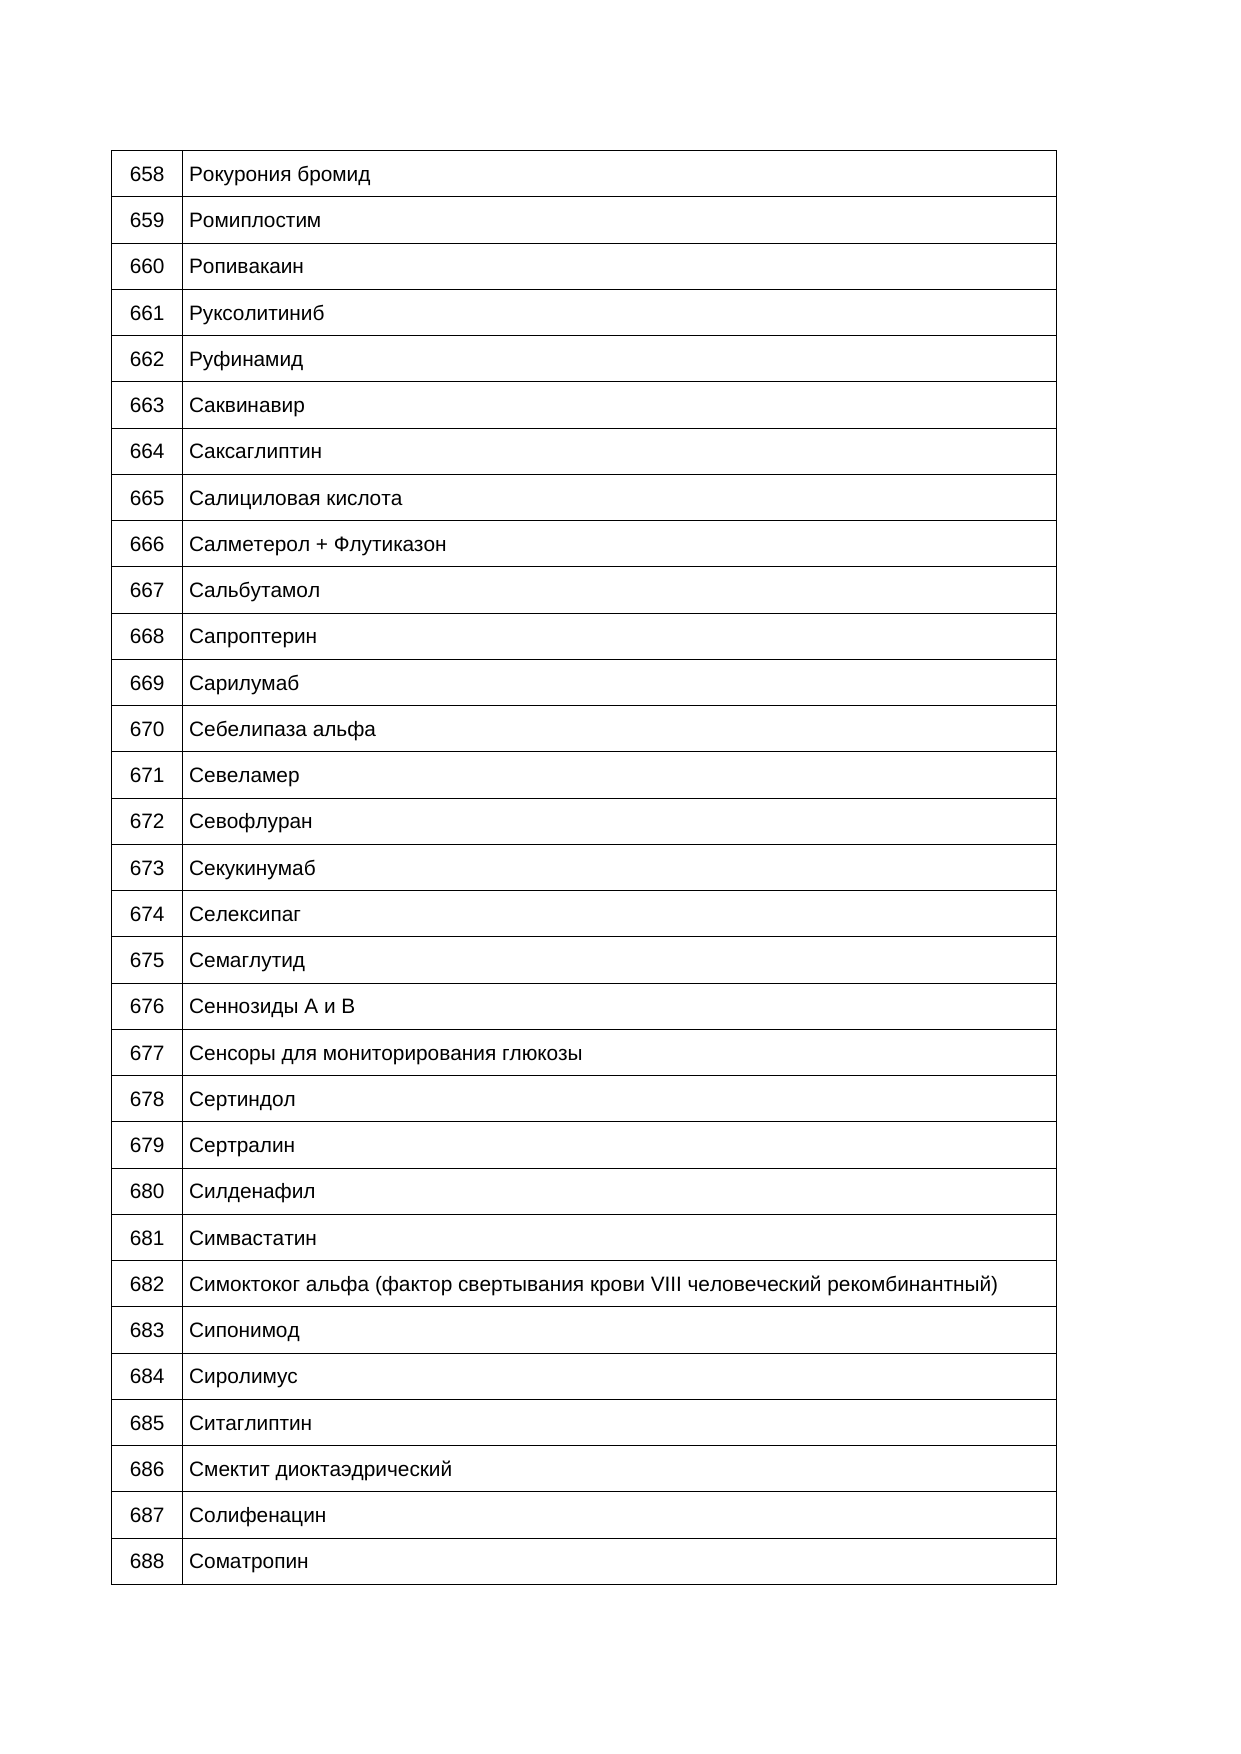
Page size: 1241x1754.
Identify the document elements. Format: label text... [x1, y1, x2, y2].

table_cell 686 [112, 1446, 182, 1491]
table_cell 687 [112, 1492, 182, 1537]
table_cell Симвастатин [183, 1215, 1056, 1260]
table_cell Себелипаза альфа [183, 706, 1056, 751]
table_cell Севеламер [183, 752, 1056, 797]
table_cell Семаглутид [183, 937, 1056, 982]
table_cell 669 [112, 660, 182, 705]
table_cell Ситаглиптин [183, 1400, 1056, 1445]
table_cell 660 [112, 244, 182, 289]
table_cell 673 [112, 845, 182, 890]
table_cell Саквинавир [183, 382, 1056, 427]
table_cell Солифенацин [183, 1492, 1056, 1537]
table_cell Сипонимод [183, 1307, 1056, 1352]
table_cell 666 [112, 521, 182, 566]
table_cell 664 [112, 429, 182, 474]
table_cell 658 [112, 151, 182, 196]
table_cell 688 [112, 1539, 182, 1584]
table_cell 683 [112, 1307, 182, 1352]
table_cell 670 [112, 706, 182, 751]
table_cell Смектит диоктаэдрический [183, 1446, 1056, 1491]
table_cell Ропивакаин [183, 244, 1056, 289]
table_cell Руксолитиниб [183, 290, 1056, 335]
table_cell Севофлуран [183, 799, 1056, 844]
table_cell Сертралин [183, 1122, 1056, 1167]
table_cell 665 [112, 475, 182, 520]
table_cell Селексипаг [183, 891, 1056, 936]
table_cell 675 [112, 937, 182, 982]
table_cell Соматропин [183, 1539, 1056, 1584]
table_cell 685 [112, 1400, 182, 1445]
table_cell 659 [112, 197, 182, 242]
table_cell 674 [112, 891, 182, 936]
table_cell 682 [112, 1261, 182, 1306]
table_cell 680 [112, 1169, 182, 1214]
table_cell Сарилумаб [183, 660, 1056, 705]
table_cell Сеннозиды A и B [183, 984, 1056, 1029]
table_cell 668 [112, 614, 182, 659]
table_cell Салициловая кислота [183, 475, 1056, 520]
table_cell Сиролимус [183, 1354, 1056, 1399]
table_cell 677 [112, 1030, 182, 1075]
table_cell Рокурония бромид [183, 151, 1056, 196]
table_cell Симоктоког альфа (фактор свертывания крови VIII человеческий рекомбинантный) [183, 1261, 1056, 1306]
table_cell 681 [112, 1215, 182, 1260]
table_cell 679 [112, 1122, 182, 1167]
table_cell Сальбутамол [183, 567, 1056, 612]
table_cell Саксаглиптин [183, 429, 1056, 474]
table_cell Секукинумаб [183, 845, 1056, 890]
table_cell Силденафил [183, 1169, 1056, 1214]
table_cell Руфинамид [183, 336, 1056, 381]
table_cell 684 [112, 1354, 182, 1399]
table_cell 663 [112, 382, 182, 427]
table_cell Салметерол + Флутиказон [183, 521, 1056, 566]
table_cell 662 [112, 336, 182, 381]
table_cell 676 [112, 984, 182, 1029]
table_cell Ромиплостим [183, 197, 1056, 242]
table_cell Сертиндол [183, 1076, 1056, 1121]
table_cell Сенсоры для мониторирования глюкозы [183, 1030, 1056, 1075]
table_cell 661 [112, 290, 182, 335]
table_cell 671 [112, 752, 182, 797]
table_cell 672 [112, 799, 182, 844]
table_cell Сапроптерин [183, 614, 1056, 659]
table_cell 667 [112, 567, 182, 612]
table_cell 678 [112, 1076, 182, 1121]
